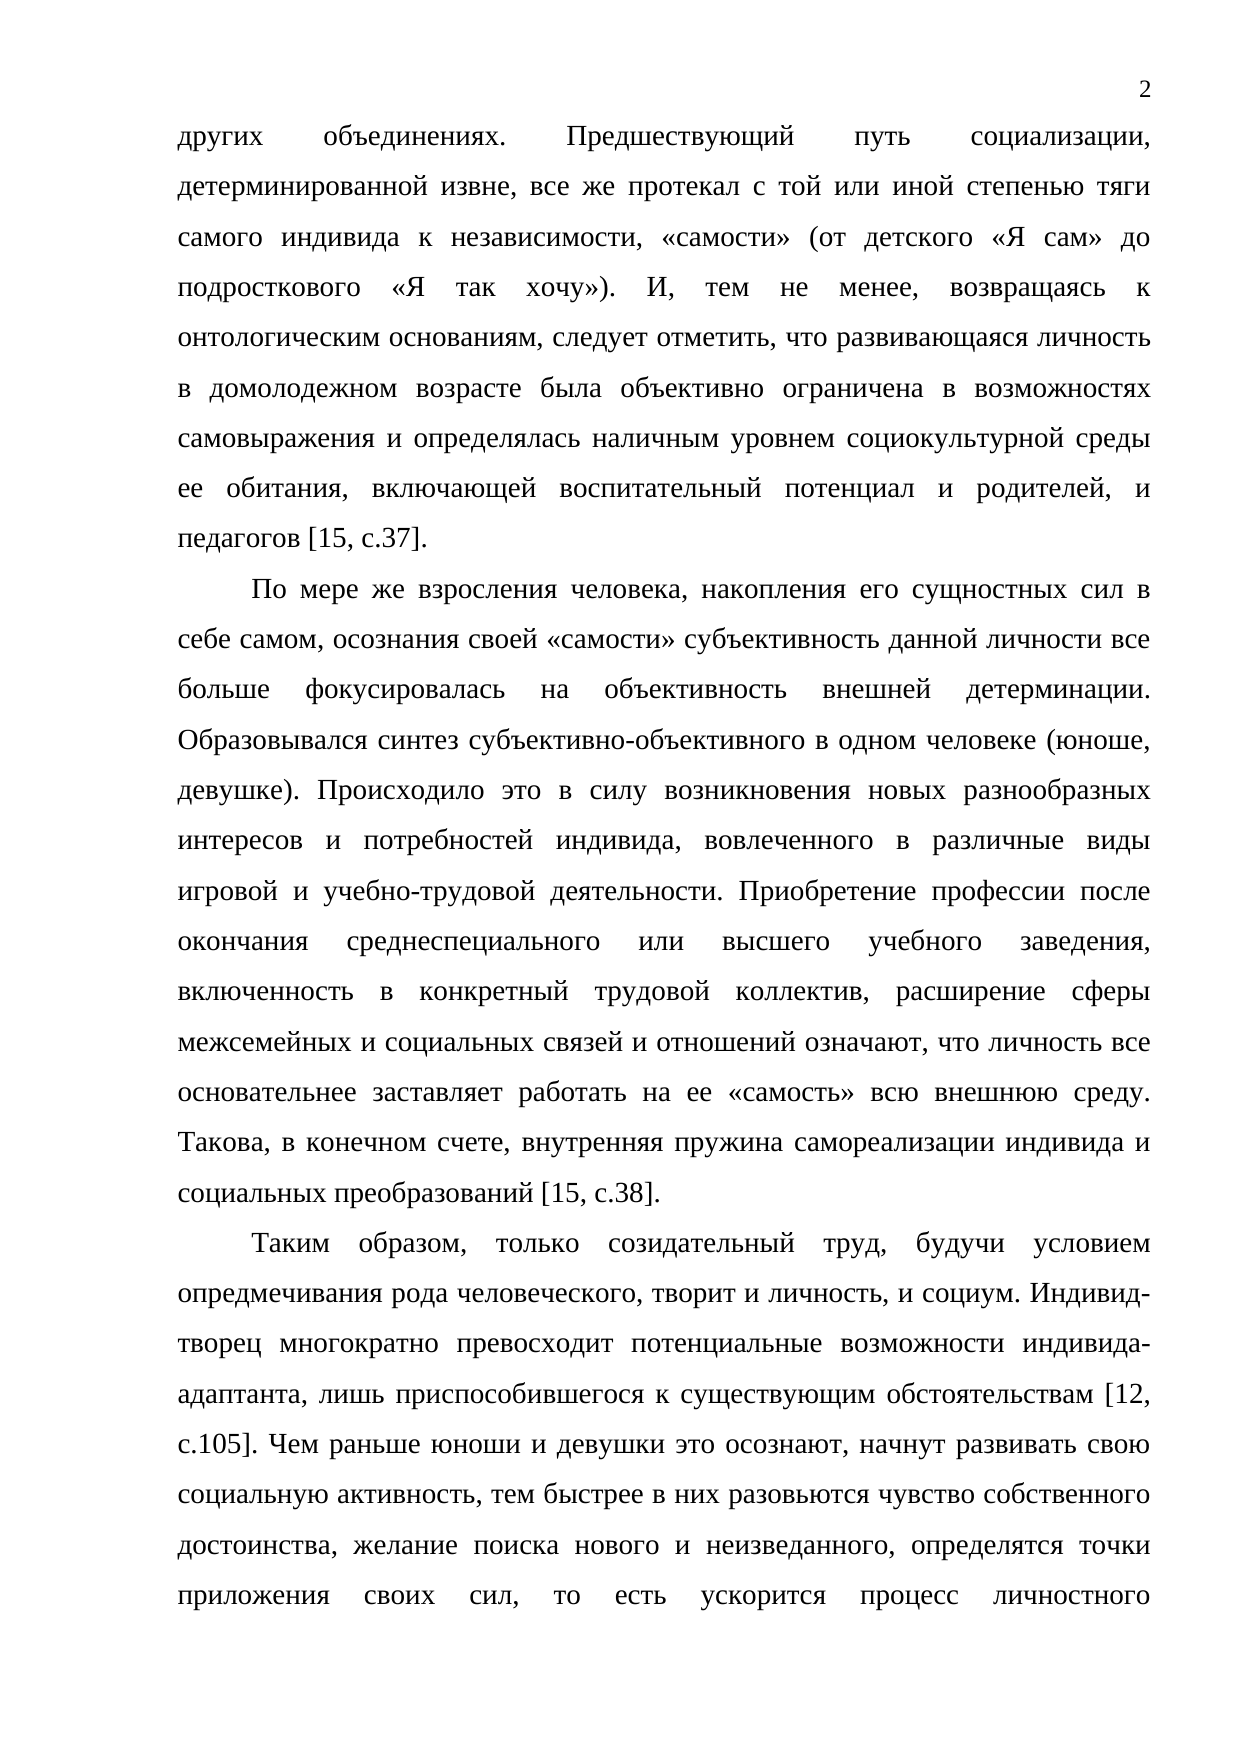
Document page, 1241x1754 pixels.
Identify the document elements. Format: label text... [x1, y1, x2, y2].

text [177, 1225, 1152, 1611]
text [177, 118, 1152, 554]
text По мере же взросления человека, накопления его сущностных сил в себе самом, осознания своей «самости» субъективность данной личности все больше фокусировалась на объективность внешней детерминации. Образовывался синтез субъективно-объективного в одном человеке (юноше, девушке). Происходило это в силу возникновения новых разнообразных интересов и потребностей индивида, вовлеченного в различные виды игровой и учебно-трудовой деятельности. Приобретение профессии после окончания среднеспециального или высшего учебного заведения, включенность в конкретный трудовой коллектив, расширение сферы межсемейных и социальных связей и отношений означают, что личность все основательнее заставляет работать на ее «самость» всю внешнюю среду. Такова, в конечном счете, внутренняя пружина самореализации индивида и социальных преобразований [15, с.38]. [177, 571, 1152, 1208]
